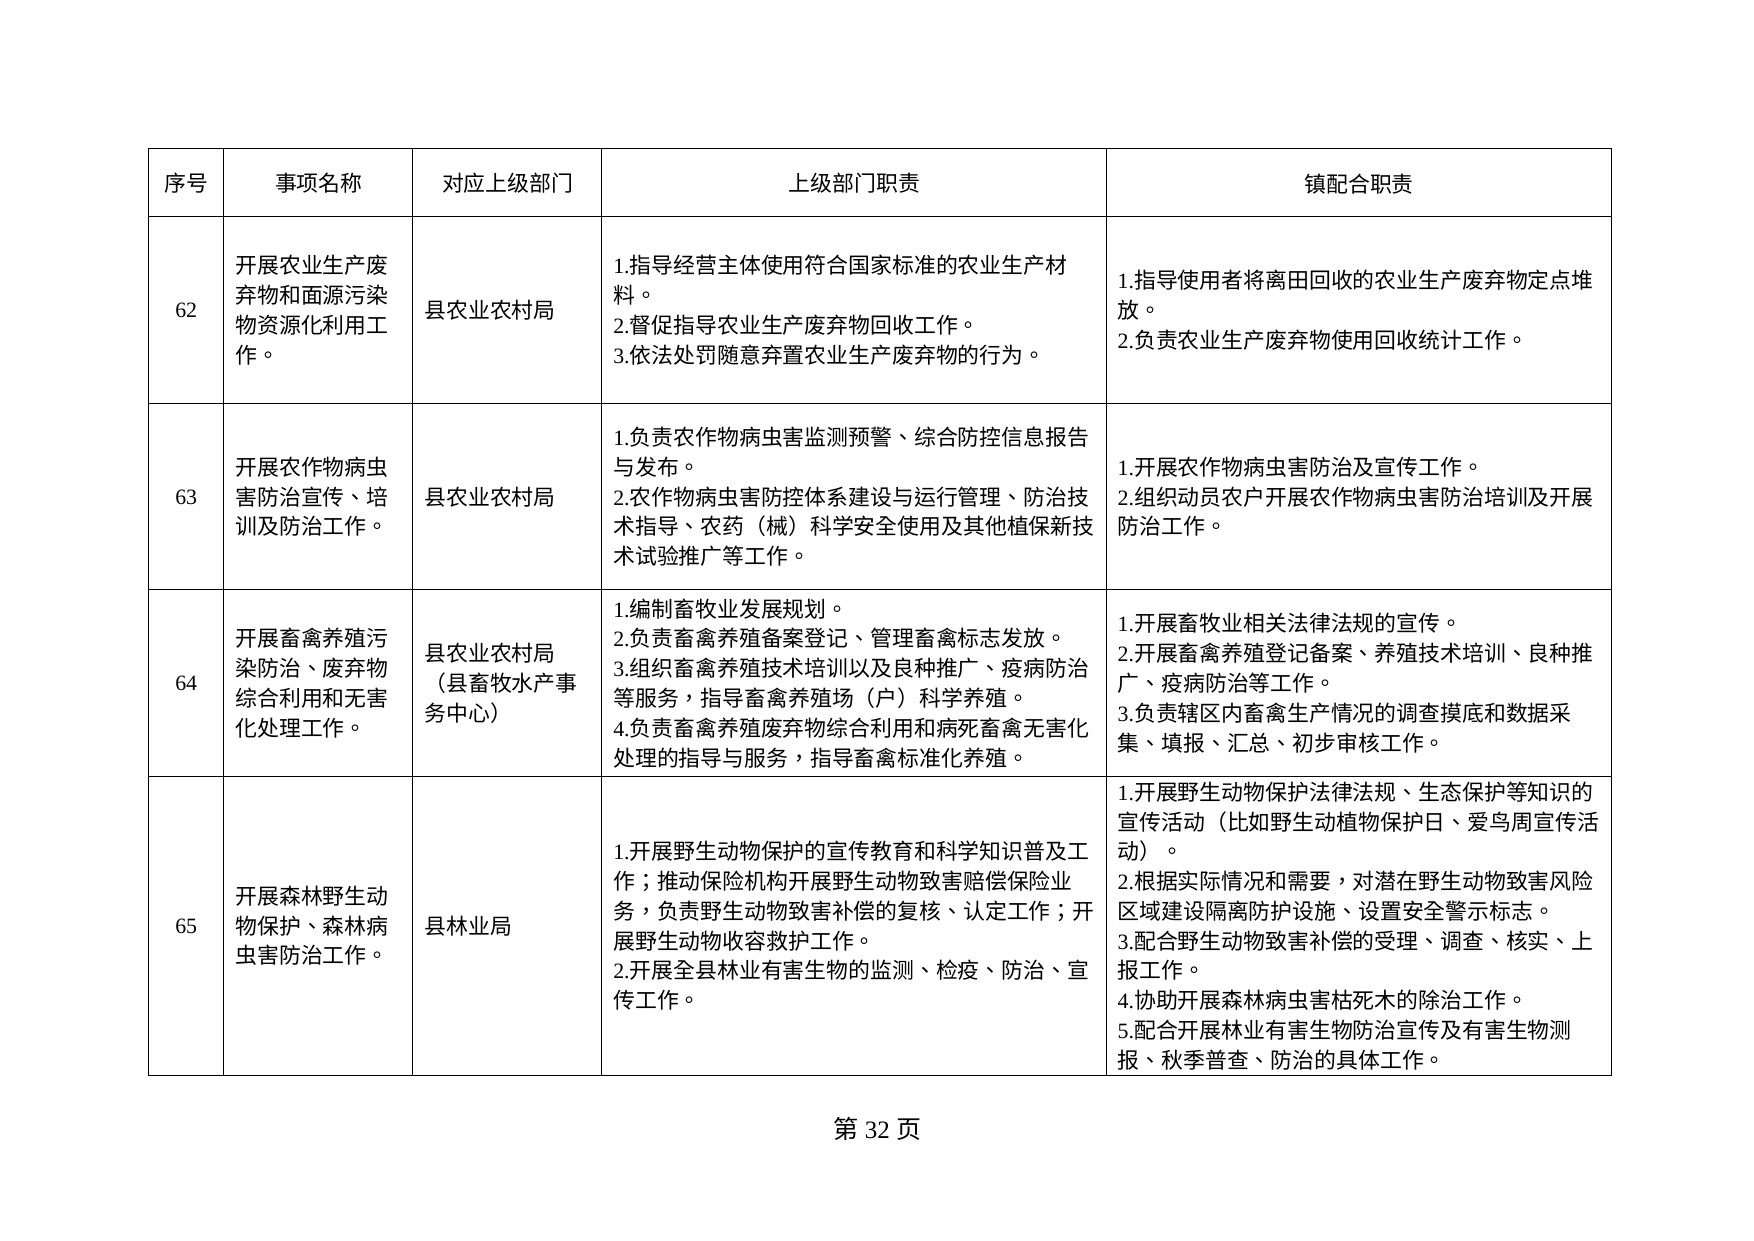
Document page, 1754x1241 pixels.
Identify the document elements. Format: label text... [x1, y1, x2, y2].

table_cell 开展畜禽养殖污染防治、废弃物综合利用和无害化处理工作。 [224, 590, 412, 776]
table_cell 1.开展野生动物保护法律法规、生态保护等知识的宣传活动（比如野生动植物保护日、爱鸟周宣传活动）。 2.根据实际情况和需要，对潜在野生动物致害风险区域建设隔离防护设施、设置安全警示标志。 3.配合野生动物致害补偿的受理、调查、核实、上报工作。 4.协助开展森林病虫害枯死木的除治工作。 5.配合开展林业有害生物防治宣传及有害生物测报、秋季普查、防治的具体工作。 [1107, 777, 1611, 1074]
table_cell 1.开展野生动物保护的宣传教育和科学知识普及工作；推动保险机构开展野生动物致害赔偿保险业务，负责野生动物致害补偿的复核、认定工作；开展野生动物收容救护工作。 2.开展全县林业有害生物的监测、检疫、防治、宣传工作。 [602, 777, 1106, 1074]
table_header 事项名称 [224, 149, 412, 216]
table_cell 开展农作物病虫害防治宣传、培训及防治工作‌。 [224, 404, 412, 589]
table_cell 县林业局 [413, 777, 601, 1074]
table_cell 县农业农村局 [413, 217, 601, 403]
table_cell 1.指导经营主体使用符合国家标准的农业生产材料。 2.督促指导农业生产废弃物回收工作。 3.依法处罚随意弃置农业生产废弃物的行为。 [602, 217, 1106, 403]
table_cell 63 [149, 404, 223, 589]
table_cell 1.开展农作物病虫害防治及宣传工作。 2.组织动员农户开展农作物病虫害防治培训及开展防治工作。 [1107, 404, 1611, 589]
table_cell 65 [149, 777, 223, 1074]
table_header 对应上级部门 [413, 149, 601, 216]
table_cell 64 [149, 590, 223, 776]
table_cell 开展农业生产废弃物和面源污染物资源化利用工作。 [224, 217, 412, 403]
table_cell 开展森林野生动物保护、森林病虫害防治工作。 [224, 777, 412, 1074]
table_cell 1.编制畜牧业发展规划。 2.负责畜禽养殖备案登记、管理畜禽标志发放。 3.组织畜禽养殖技术培训以及良种推广、疫病防治等服务，指导畜禽养殖场（户）科学养殖。 4.负责畜禽养殖废弃物综合利用和病死畜禽无害化处理的指导与服务，指导畜禽标准化养殖。 [602, 590, 1106, 776]
table_cell 县农业农村局 [413, 404, 601, 589]
table_cell 县农业农村局 （县畜牧水产事务中心） [413, 590, 601, 776]
table_header 上级部门职责 [602, 149, 1106, 216]
table_cell 1.指导使用者将离田回收的农业生产废弃物定点堆放。 2.负责农业生产废弃物使用回收统计工作。 [1107, 217, 1611, 403]
table_cell 62 [149, 217, 223, 403]
table_cell 1.负责农作物病虫害监测预警、综合防控信息报告与发布。 2.农作物病虫害防控体系建设与运行管理、防治技术指导、农药（械）科学安全使用及其他植保新技术试验推广等工作。 [602, 404, 1106, 589]
table_header 镇配合职责 [1107, 149, 1611, 216]
table_header 序号 [149, 149, 223, 216]
table_cell 1.开展畜牧业相关法律法规的宣传。 2.开展畜禽养殖登记备案、养殖技术培训、良种推广、疫病防治等工作。 3.负责辖区内畜禽生产情况的调查摸底和数据采集、填报、汇总、初步审核工作。 [1107, 590, 1611, 776]
